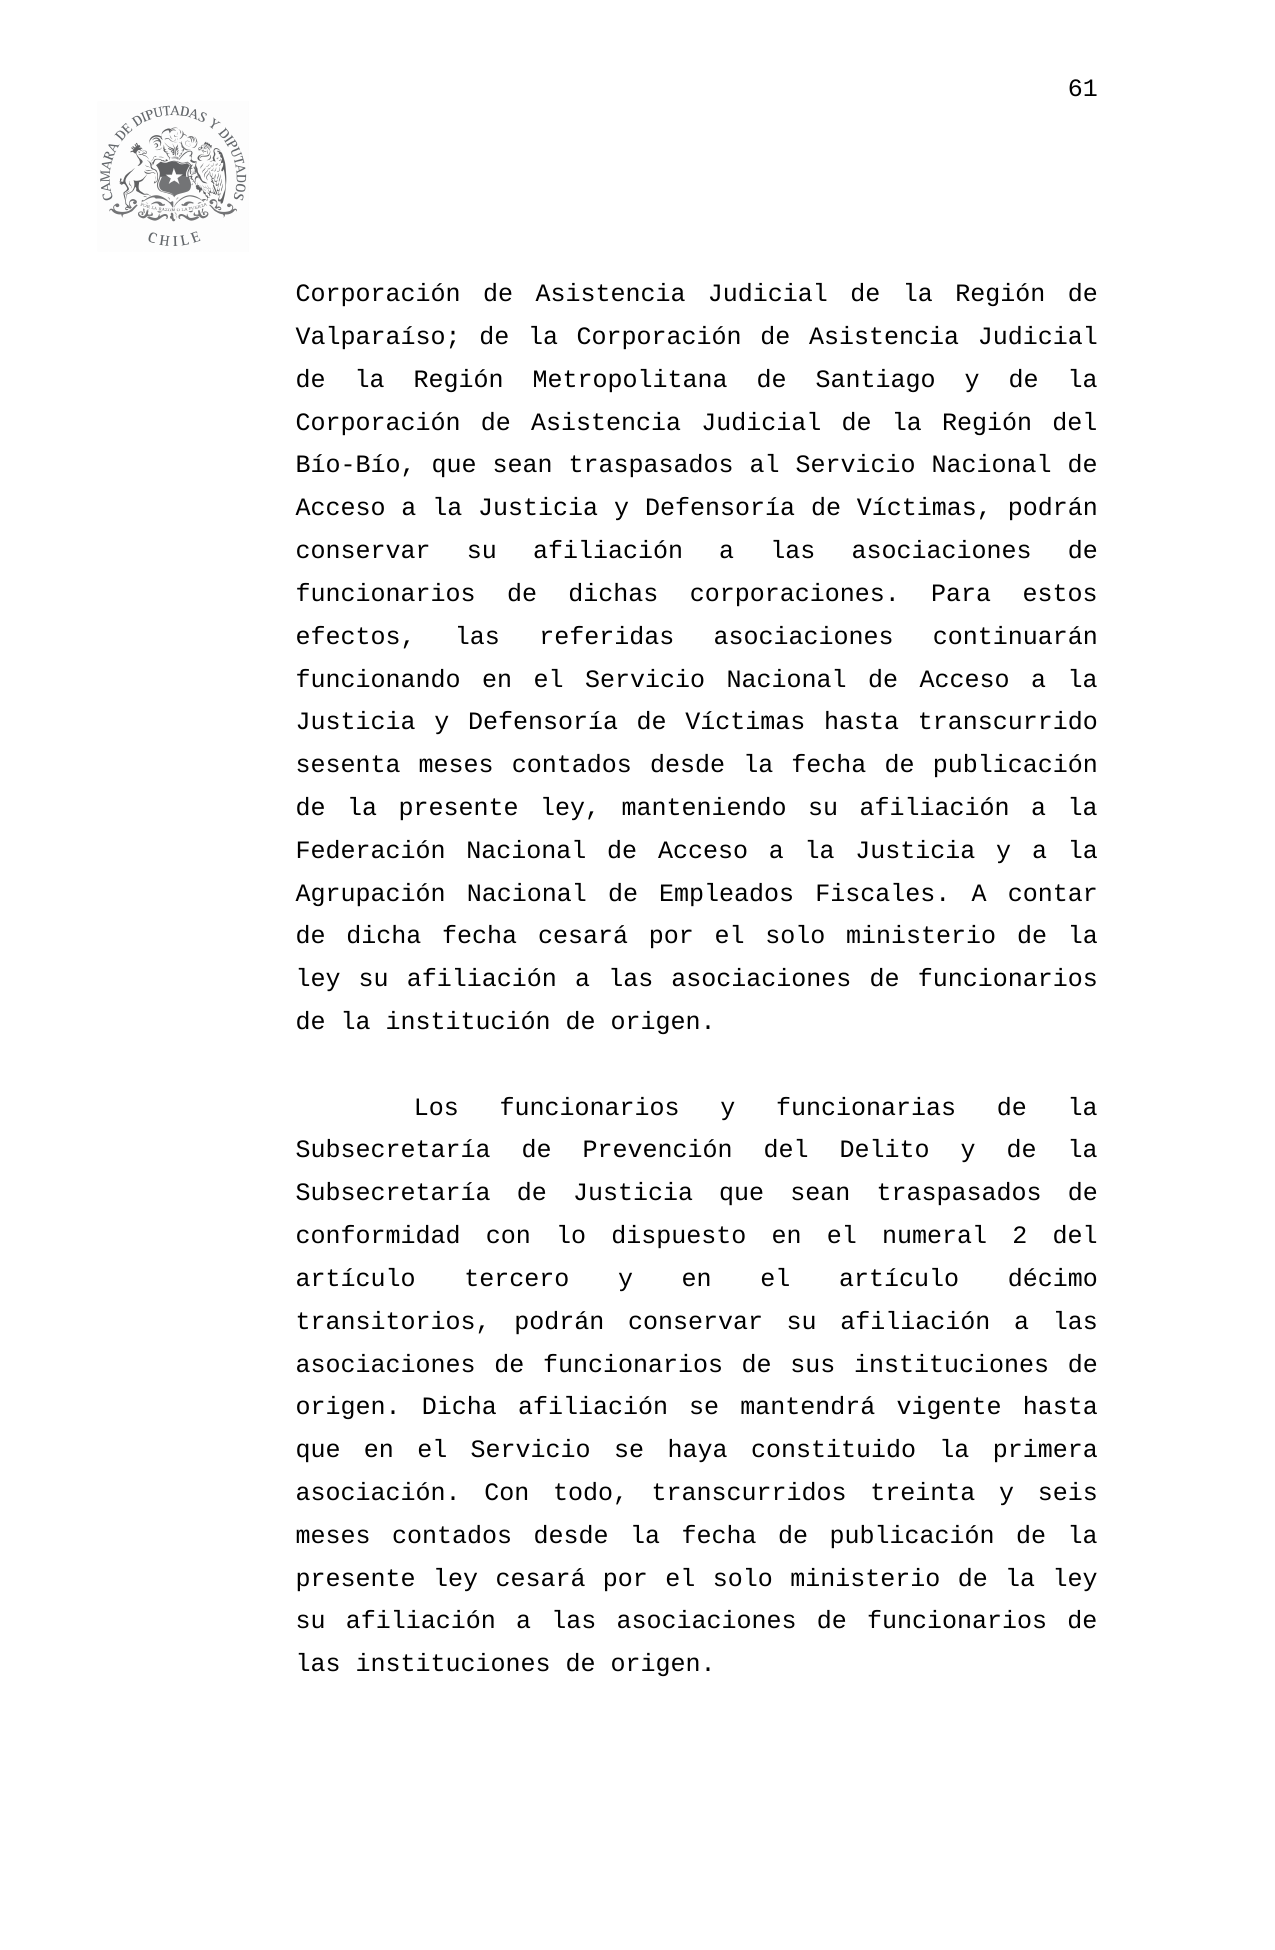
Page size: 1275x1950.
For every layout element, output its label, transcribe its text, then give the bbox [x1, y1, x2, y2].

text Los funcionarios y funcionarias de la Subsecretaría de Prevención del Delito y de la Subsecretaría de Justicia que sean traspasados de conformidad con lo dispuesto en el numeral 2 del artículo tercero y en el artículo décimo transitorios, podrán conservar su afiliación a las asociaciones de funcionarios de sus instituciones de origen. Dicha afiliación se mantendrá vigente hasta que en el Servicio se haya constituido la primera asociación. Con todo, transcurridos treinta y seis meses contados desde la fecha de publicación de la presente ley cesará por el solo ministerio de la ley su afiliación a las asociaciones de funcionarios de las instituciones de origen. [295, 1094, 1098, 1679]
picture [97, 101, 249, 252]
